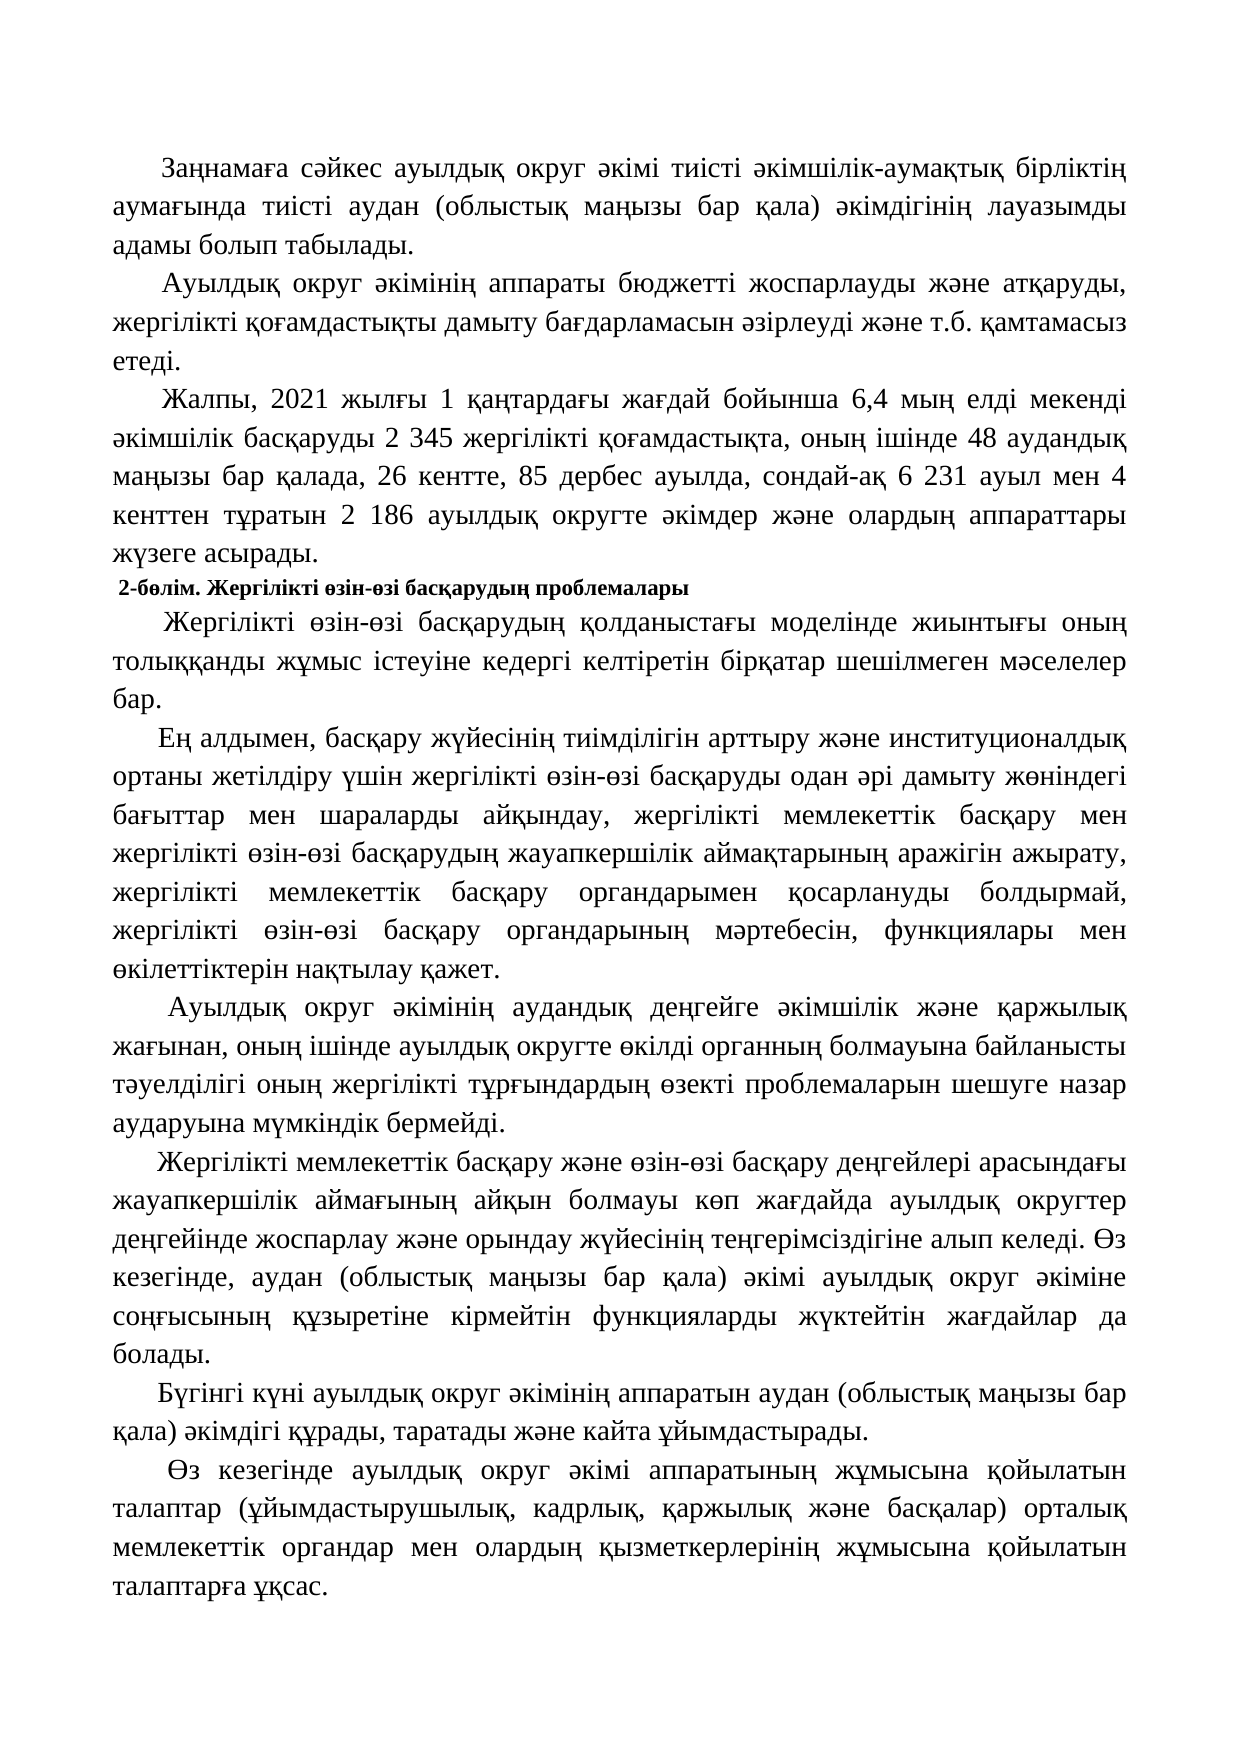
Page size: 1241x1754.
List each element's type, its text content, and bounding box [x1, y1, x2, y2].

text Ауылдық округ әкімінің аппараты бюджетті жоспарлауды және атқаруды, жергілікті қоғамдастықты дамыту бағдарламасын әзірлеуді және т.б. қамтамасыз етеді. [112, 266, 1128, 376]
text 2-бөлім. Жергілікті өзін-өзі басқарудың проблемалары [112, 574, 1128, 600]
text Ең алдымен, басқару жүйесінің тиімділігін арттыру және институционалдық ортаны жетілдіру үшін жергілікті өзін-өзі басқаруды одан әрі дамыту жөніндегі бағыттар мен шараларды айқындау, жергілікті мемлекеттік басқару мен жергілікті өзін-өзі басқарудың жауапкершілік аймақтарының аражігін ажырату, жергілікті мемлекеттік басқару органдарымен қосарлануды болдырмай, жергілікті өзін-өзі басқару органдарының мәртебесін, функциялары мен өкілеттіктерін нақтылау қажет. [112, 720, 1128, 984]
text Жергілікті мемлекеттік басқару және өзін-өзі басқару деңгейлері арасындағы жауапкершілік аймағының айқын болмауы көп жағдайда ауылдық округтер деңгейінде жоспарлау және орындау жүйесінің теңгерімсіздігіне алып келеді. Өз кезегінде, аудан (облыстық маңызы бар қала) әкімі ауылдық округ әкіміне соңғысының құзыретіне кірмейтін функцияларды жүктейтін жағдайлар да болады. [112, 1144, 1128, 1370]
text Ауылдық округ әкімінің аудандық деңгейге әкімшілік және қаржылық жағынан, оның ішінде ауылдық округте өкілді органның болмауына байланысты тәуелділігі оның жергілікті тұрғындардың өзекті проблемаларын шешуге назар аударуына мүмкіндік бермейді. [112, 989, 1128, 1139]
text Жалпы, 2021 жылғы 1 қаңтардағы жағдай бойынша 6,4 мың елді мекенді әкімшілік басқаруды 2 345 жергілікті қоғамдастықта, оның ішінде 48 аудандық маңызы бар қалада, 26 кентте, 85 дербес ауылда, сондай-ақ 6 231 ауыл мен 4 кенттен тұратын 2 186 ауылдық округте әкімдер және олардың аппараттары жүзеге асырады. [112, 381, 1128, 569]
text Бүгінгі күні ауылдық округ әкімінің аппаратын аудан (облыстық маңызы бар қала) әкімдігі құрады, таратады және кайта ұйымдастырады. [112, 1375, 1128, 1447]
text Өз кезегінде ауылдық округ әкімі аппаратының жұмысына қойылатын талаптар (ұйымдастырушылық, кадрлық, қаржылық және басқалар) орталық мемлекеттік органдар мен олардың қызметкерлерінің жұмысына қойылатын талаптарға ұқсас. [112, 1452, 1128, 1601]
text Заңнамаға сәйкес ауылдық округ әкімі тиісті әкімшілік-аумақтық бірліктің аумағында тиісті аудан (облыстық маңызы бар қала) әкімдігінің лауазымды адамы болып табылады. [112, 150, 1128, 261]
text Жергілікті өзін-өзі басқарудың қолданыстағы моделінде жиынтығы оның толыққанды жұмыс істеуіне кедергі келтіретін бірқатар шешілмеген мәселелер бар. [112, 604, 1128, 715]
